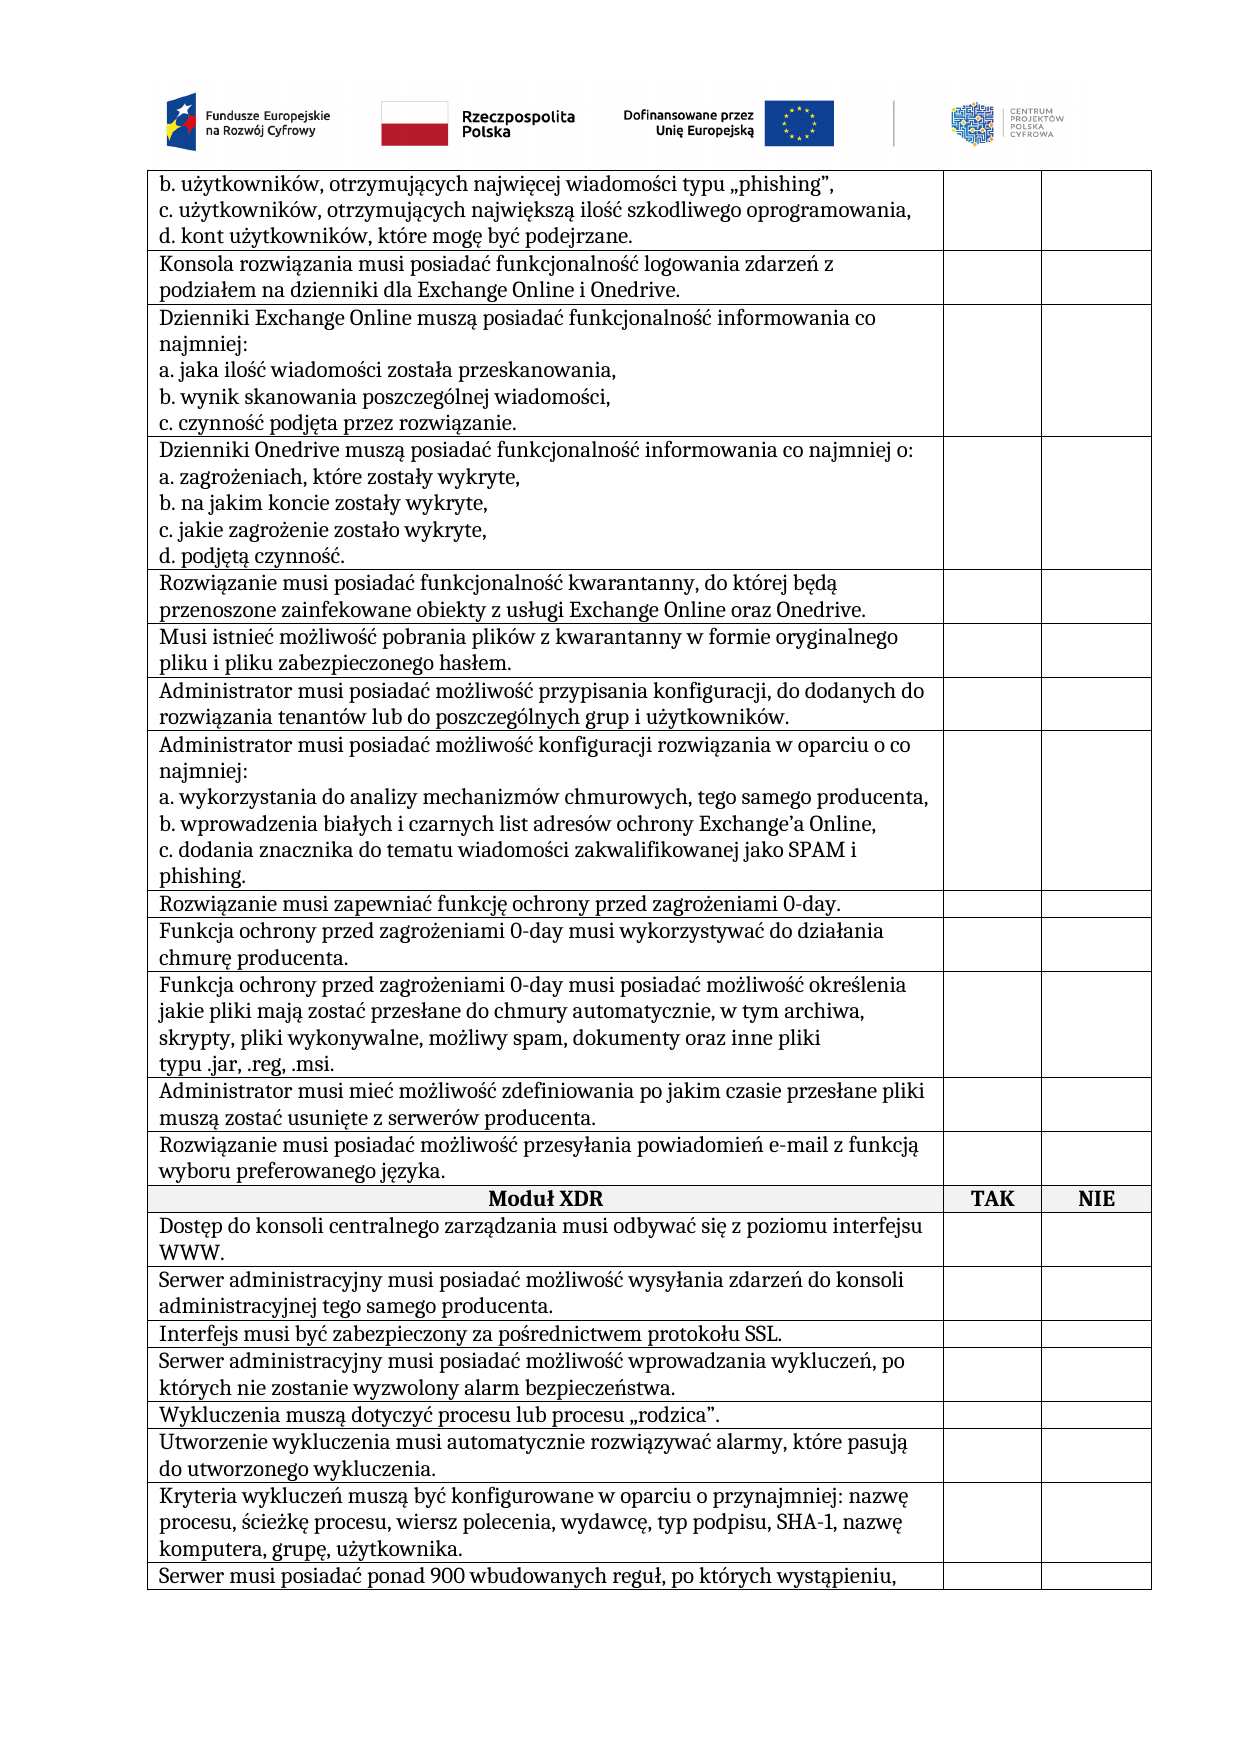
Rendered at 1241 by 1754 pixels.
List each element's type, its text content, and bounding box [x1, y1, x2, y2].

table_cell [944, 437, 1041, 569]
table_cell [944, 171, 1041, 250]
table_cell [944, 1402, 1041, 1428]
table_cell Funkcja ochrony przed zagrożeniami 0-day musi wykorzystywać do działania chmurę producenta. [148, 918, 943, 971]
table_cell [1042, 251, 1151, 303]
table_cell Musi istnieć możliwość pobrania plików z kwarantanny w formie oryginalnego pliku i pliku zabezpieczonego hasłem. [148, 624, 943, 677]
table_cell Dostęp do konsoli centralnego zarządzania musi odbywać się z poziomu interfejsu WWW. [148, 1213, 943, 1266]
table_cell [944, 731, 1041, 889]
table_cell [1042, 731, 1151, 889]
table_cell Rozwiązanie musi posiadać możliwość przesyłania powiadomień e-mail z funkcją wyboru preferowanego języka. [148, 1132, 943, 1184]
table_cell [1042, 1429, 1151, 1482]
table_cell Dzienniki Onedrive muszą posiadać funkcjonalność informowania co najmniej o: a. zagrożeniach, które zostały wykryte, b. na jakim koncie zostały wykryte, c. jakie zagrożenie zostało wykryte, d. podjętą czynność. [148, 437, 943, 569]
table_cell [1042, 1348, 1151, 1401]
table_cell Funkcja ochrony przed zagrożeniami 0-day musi posiadać możliwość określenia jakie pliki mają zostać przesłane do chmury automatycznie, w tym archiwa, skrypty, pliki wykonywalne, możliwy spam, dokumenty oraz inne pliki typu .jar, .reg, .msi. [148, 972, 943, 1077]
table_cell [1042, 1563, 1151, 1589]
table_cell [944, 570, 1041, 623]
table_cell [944, 1321, 1041, 1347]
table_cell [1042, 1078, 1151, 1131]
table_cell [1042, 972, 1151, 1077]
table_cell Administrator musi posiadać możliwość konfiguracji rozwiązania w oparciu o co najmniej: a. wykorzystania do analizy mechanizmów chmurowych, tego samego producenta, b. wprowadzenia białych i czarnych list adresów ochrony Exchange’a Online, c. dodania znacznika do tematu wiadomości zakwalifikowanej jako SPAM i phishing. [148, 731, 943, 889]
table_cell Administrator musi mieć możliwość zdefiniowania po jakim czasie przesłane pliki muszą zostać usunięte z serwerów producenta. [148, 1078, 943, 1131]
table_cell [944, 1348, 1041, 1401]
table_cell [944, 305, 1041, 436]
table_cell [1042, 624, 1151, 677]
table_cell Konsola rozwiązania musi posiadać funkcjonalność logowania zdarzeń z podziałem na dzienniki dla Exchange Online i Onedrive. [148, 251, 943, 303]
table_cell Kryteria wykluczeń muszą być konfigurowane w oparciu o przynajmniej: nazwę procesu, ścieżkę procesu, wiersz polecenia, wydawcę, typ podpisu, SHA-1, nazwę komputera, grupę, użytkownika. [148, 1483, 943, 1562]
table_cell NIE [1042, 1186, 1151, 1212]
table_cell Serwer administracyjny musi posiadać możliwość wprowadzania wykluczeń, po których nie zostanie wyzwolony alarm bezpieczeństwa. [148, 1348, 943, 1401]
table_cell [944, 624, 1041, 677]
table_cell [1042, 1402, 1151, 1428]
table_cell [944, 1213, 1041, 1266]
picture [147, 73, 1093, 170]
table_cell [944, 1078, 1041, 1131]
table_cell [944, 1563, 1041, 1589]
table_cell [944, 1429, 1041, 1482]
table_cell [1042, 570, 1151, 623]
table_cell Serwer administracyjny musi posiadać możliwość wysyłania zdarzeń do konsoli administracyjnej tego samego producenta. [148, 1267, 943, 1319]
table_cell [1042, 918, 1151, 971]
table_cell [1042, 437, 1151, 569]
table_cell [944, 1483, 1041, 1562]
table_cell [1042, 678, 1151, 730]
table_cell Rozwiązanie musi posiadać funkcjonalność kwarantanny, do której będą przenoszone zainfekowane obiekty z usługi Exchange Online oraz Onedrive. [148, 570, 943, 623]
table_cell [944, 678, 1041, 730]
table_cell [1042, 1213, 1151, 1266]
table_cell [1042, 305, 1151, 436]
table_cell [944, 891, 1041, 917]
table_cell [944, 1132, 1041, 1184]
table_cell [944, 1267, 1041, 1319]
table_cell Interfejs musi być zabezpieczony za pośrednictwem protokołu SSL. [148, 1321, 943, 1347]
table_cell Rozwiązanie musi zapewniać funkcję ochrony przed zagrożeniami 0-day. [148, 891, 943, 917]
table_cell Moduł XDR [148, 1186, 943, 1212]
table_cell [1042, 171, 1151, 250]
table_cell Dzienniki Exchange Online muszą posiadać funkcjonalność informowania co najmniej: a. jaka ilość wiadomości została przeskanowania, b. wynik skanowania poszczególnej wiadomości, c. czynność podjęta przez rozwiązanie. [148, 305, 943, 436]
table_cell Administrator musi posiadać możliwość przypisania konfiguracji, do dodanych do rozwiązania tenantów lub do poszczególnych grup i użytkowników. [148, 678, 943, 730]
table_cell [1042, 1132, 1151, 1184]
table_cell [1042, 891, 1151, 917]
table_cell Utworzenie wykluczenia musi automatycznie rozwiązywać alarmy, które pasują do utworzonego wykluczenia. [148, 1429, 943, 1482]
table_cell [1042, 1321, 1151, 1347]
table_cell [1042, 1267, 1151, 1319]
table_cell [944, 918, 1041, 971]
table_cell [1042, 1483, 1151, 1562]
table_cell Wykluczenia muszą dotyczyć procesu lub procesu „rodzica”. [148, 1402, 943, 1428]
table_cell TAK [944, 1186, 1041, 1212]
table_cell [944, 972, 1041, 1077]
table_cell [944, 251, 1041, 303]
